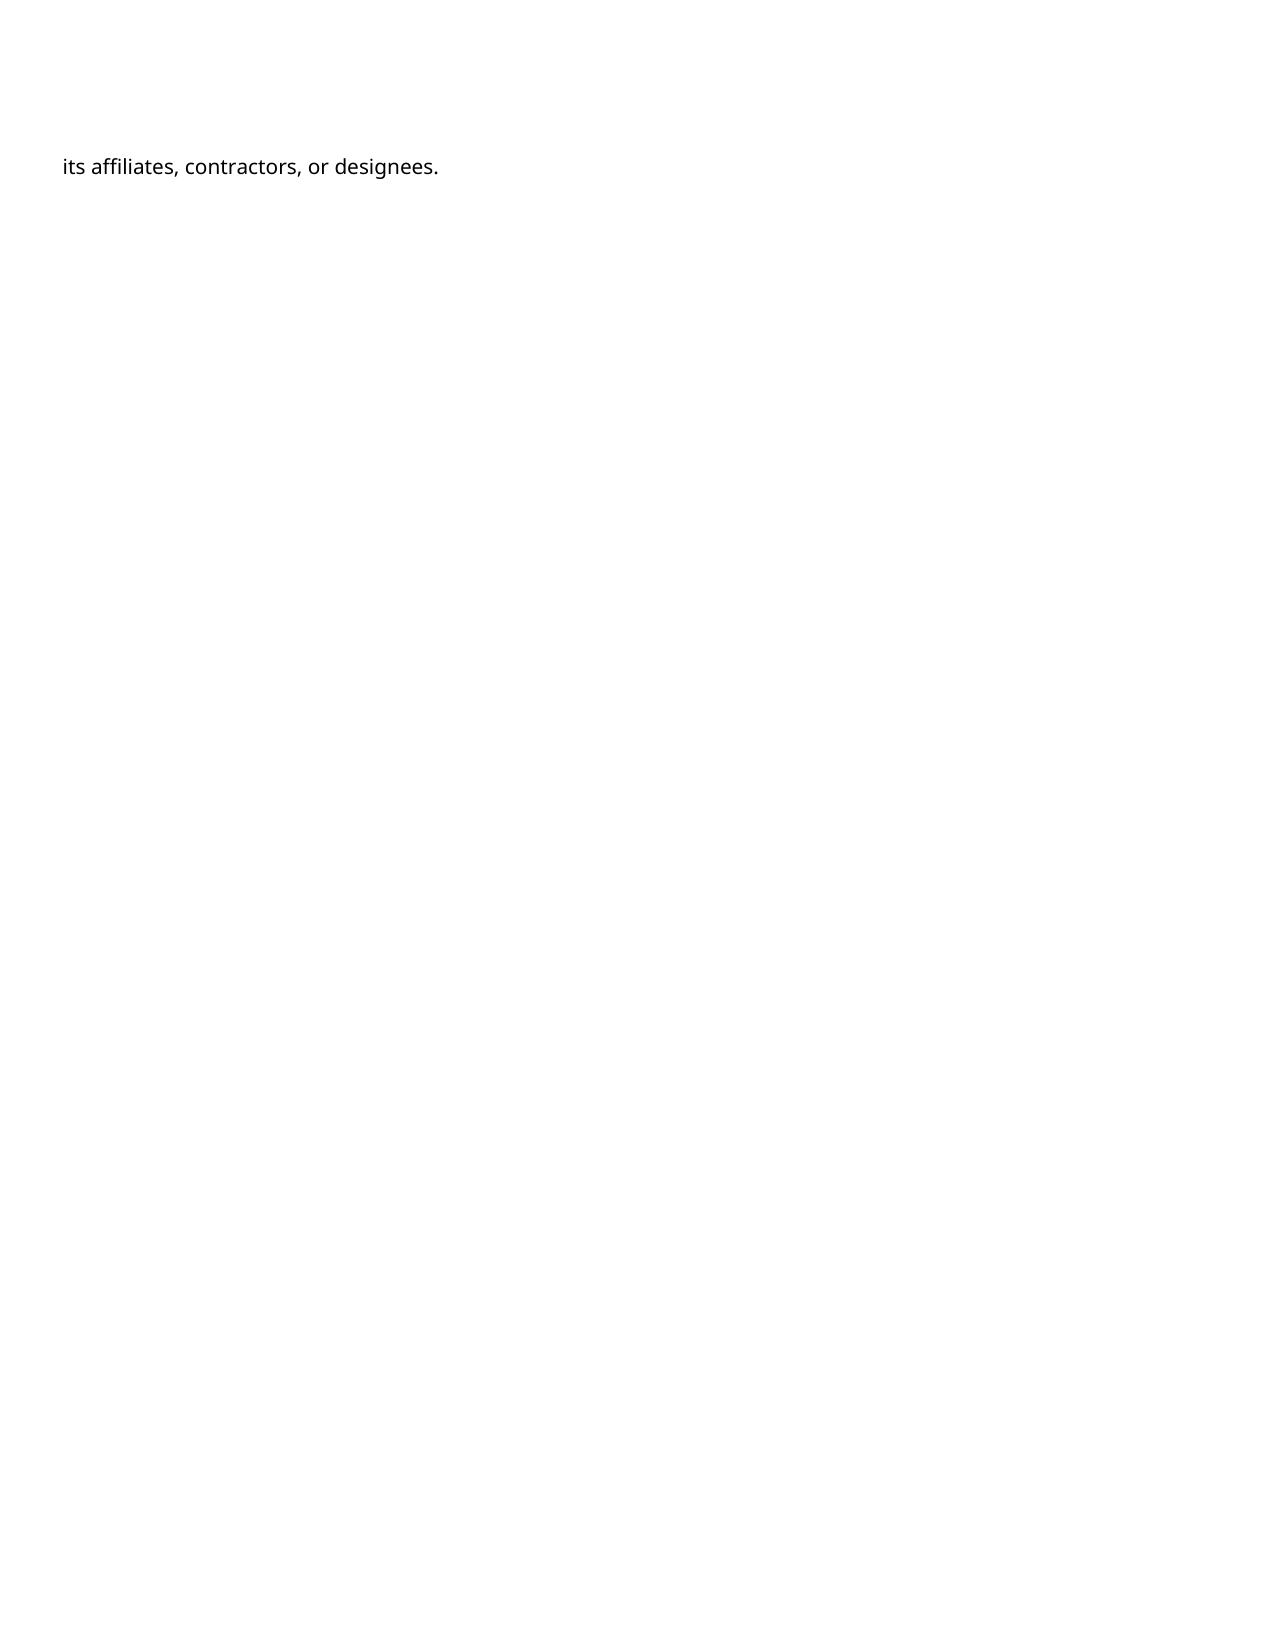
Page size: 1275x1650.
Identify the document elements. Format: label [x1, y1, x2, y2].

text [62, 152, 1230, 181]
